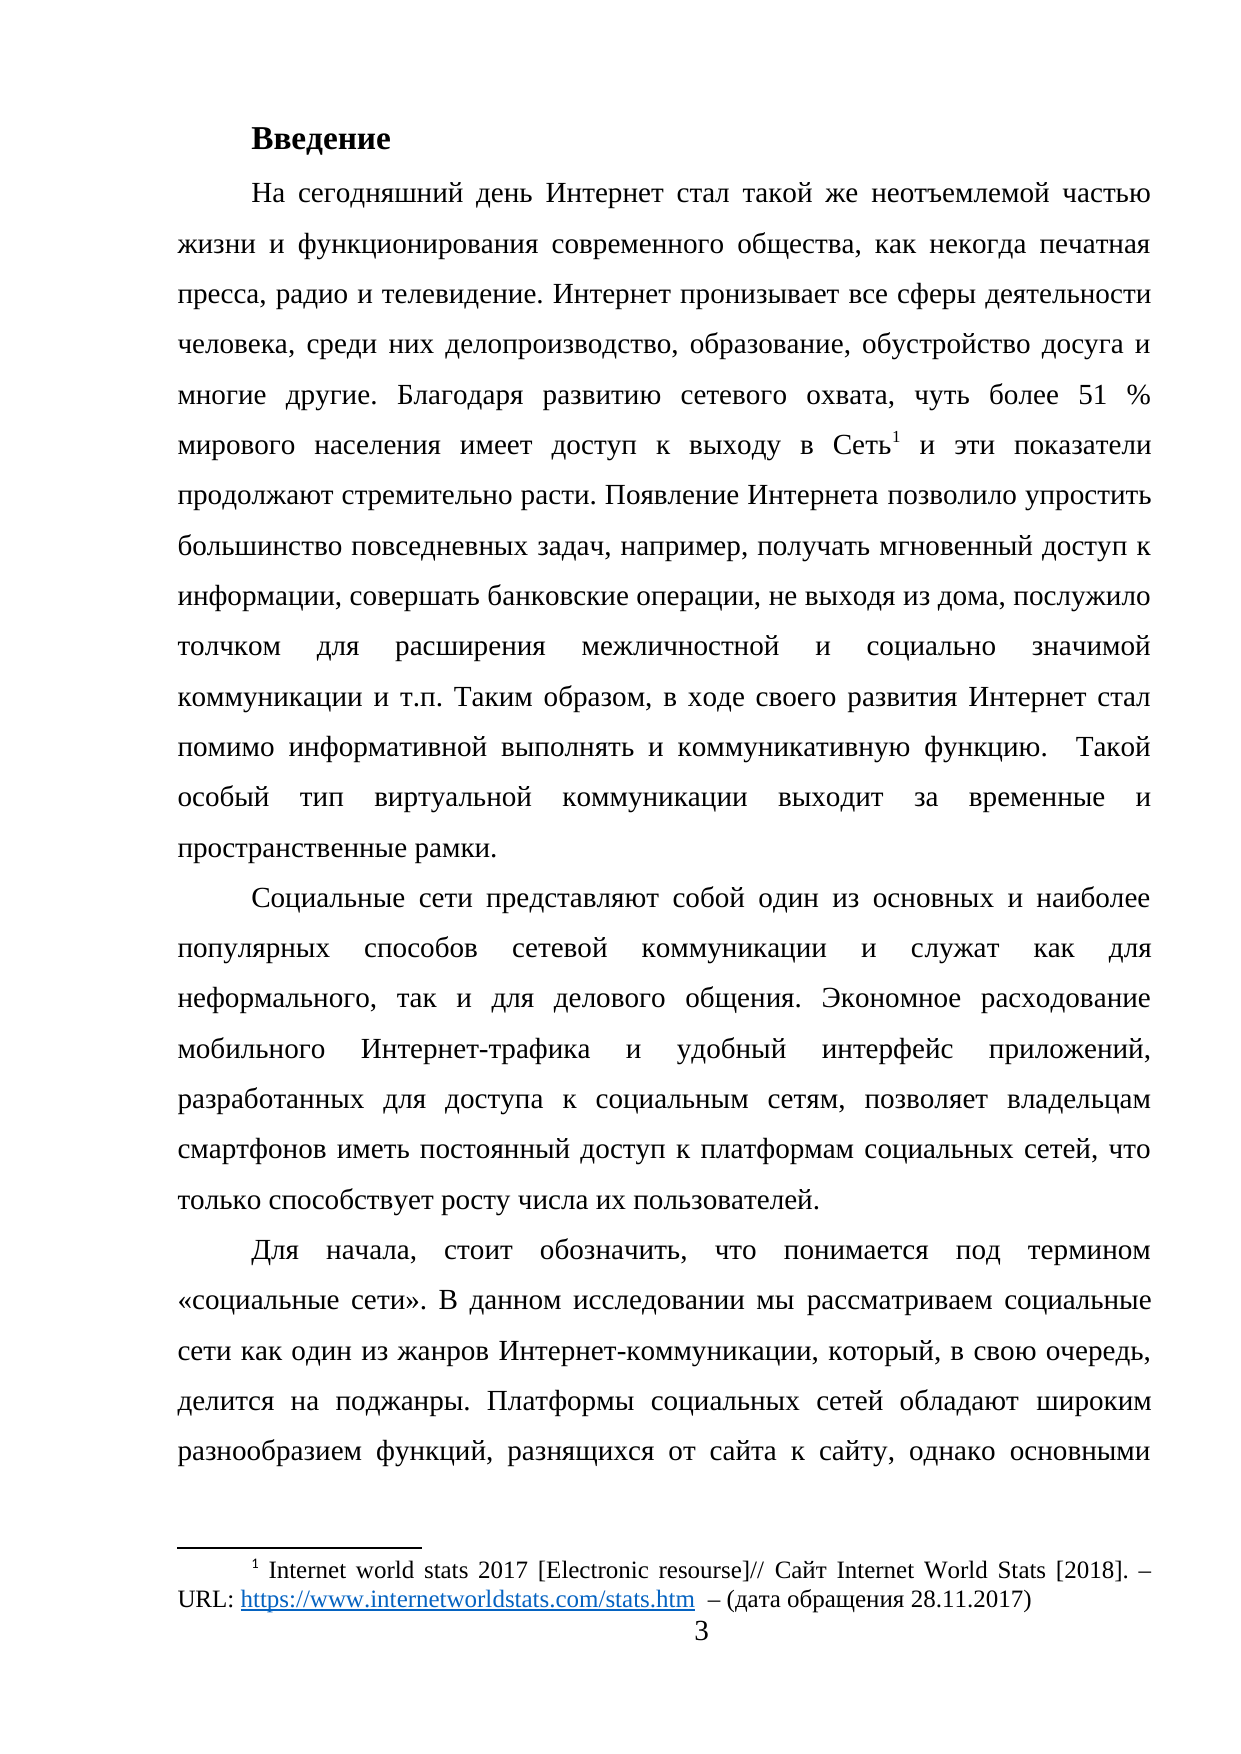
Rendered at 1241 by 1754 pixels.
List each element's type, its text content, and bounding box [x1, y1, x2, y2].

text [177, 1232, 1152, 1467]
text На сегодняшний день Интернет стал такой же неотъемлемой частью жизни и функционирования современного общества, как некогда печатная пресса, радио и телевидение. Интернет пронизывает все сферы деятельности человека, среди них делопроизводство, образование, обустройство досуга и многие другие. Благодаря развитию сетевого охвата, чуть более 51 % мирового населения имеет доступ к выходу в Сеть и эти показатели продолжают стремительно расти. Появление Интернета позволило упростить большинство повседневных задач, например, получать мгновенный доступ к информации, совершать банковские операции, не выходя из дома, послужило толчком для расширения межличностной и социально значимой коммуникации и т.п. Таким образом, в ходе своего развития Интернет стал помимо информативной выполнять и коммуникативную функцию. Такой особый тип виртуальной коммуникации выходит за временные и пространственные рамки. [177, 176, 1152, 863]
text Социальные сети представляют собой один из основных и наиболее популярных способов сетевой коммуникации и служат как для неформального, так и для делового общения. Экономное расходование мобильного Интернет-трафика и удобный интерфейс приложений, разработанных для доступа к социальным сетям, позволяет владельцам смартфонов иметь постоянный доступ к платформам социальных сетей, что только способствует росту числа их пользователей. [177, 880, 1152, 1215]
subtitle Введение [177, 118, 1152, 156]
